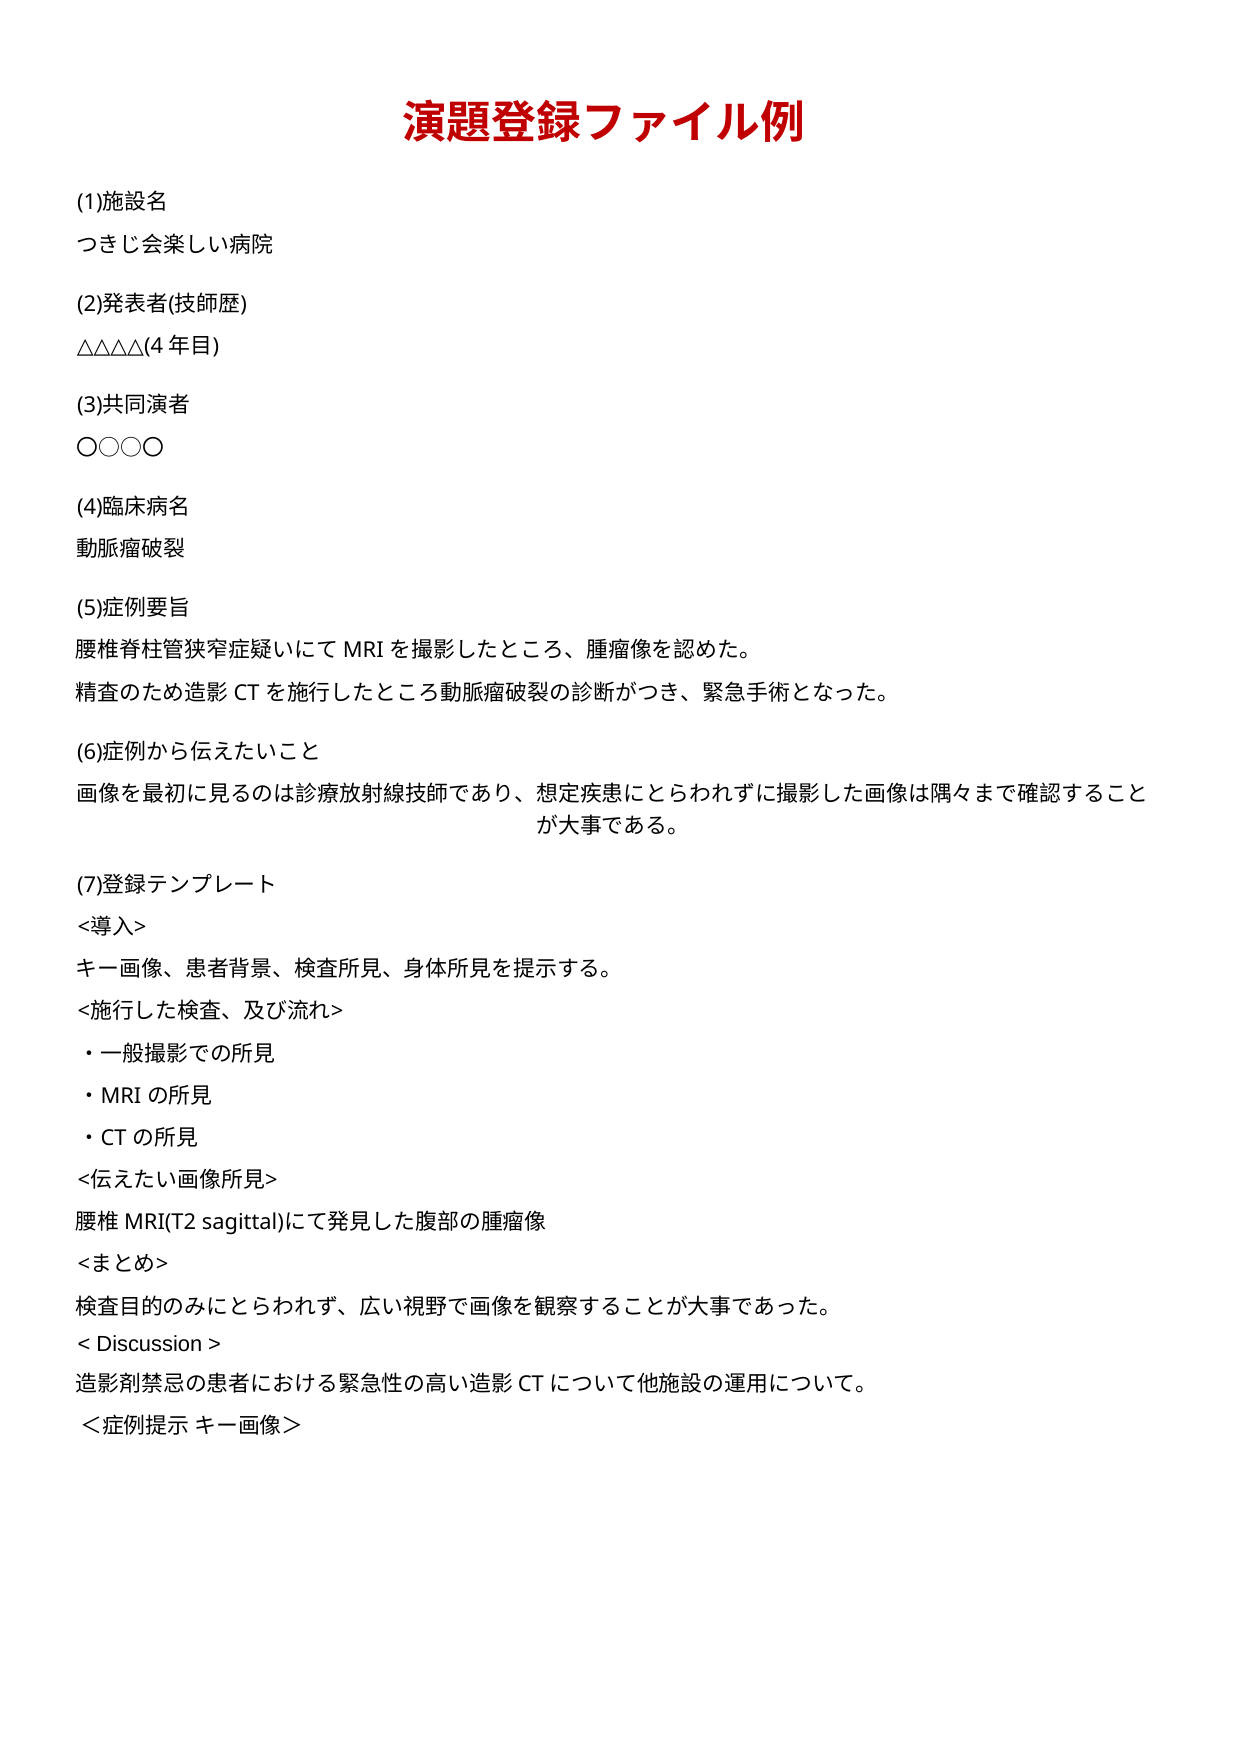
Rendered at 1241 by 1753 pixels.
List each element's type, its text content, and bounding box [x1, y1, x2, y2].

text 動脈瘤破裂 [76, 531, 1150, 563]
text ・一般撮影での所見 [78, 1036, 1150, 1067]
text <まとめ> [77, 1246, 1150, 1278]
text 腰椎脊柱管狭窄症疑いにて MRI を撮影したところ、腫瘤像を認めた。 [75, 632, 1150, 664]
text <伝えたい画像所見> [77, 1162, 1150, 1194]
text <導入> [77, 909, 1150, 941]
text ＜症例提示 キー画像＞ [80, 1408, 1150, 1440]
text ・CT の所見 [78, 1120, 1150, 1152]
text (7)登録テンプレート [77, 867, 1150, 899]
text キー画像、患者背景、検査所見、身体所見を提示する。 [76, 951, 1150, 983]
text (6)症例から伝えたいこと [77, 734, 1150, 766]
text (5)症例要旨 [77, 590, 1150, 622]
text 腰椎 MRI(T2 sagittal)にて発見した腹部の腫瘤像 [75, 1204, 1150, 1236]
text 演題登録ファイル例 [75, 87, 805, 152]
text 精査のため造影 CT を施行したところ動脈瘤破裂の診断がつき、緊急手術となった。 [75, 674, 1150, 706]
text (1)施設名 [77, 184, 1150, 216]
text 検査目的のみにとらわれず、広い視野で画像を観察することが大事であった。 [75, 1289, 1150, 1320]
text 画像を最初に見るのは診療放射線技師であり、想定疾患にとらわれずに撮影した画像は隅々まで確認することが大事である。 [75, 776, 1150, 839]
text ・MRI の所見 [78, 1078, 1150, 1109]
text <施行した検査、及び流れ> [77, 993, 1150, 1025]
text (2)発表者(技師歴) [77, 286, 1150, 318]
text 造影剤禁忌の患者における緊急性の高い造影 CT について他施設の運用について。 [75, 1366, 1150, 1398]
text △△△△(4 年目) [77, 328, 1150, 360]
text (3)共同演者 [77, 387, 1150, 419]
text < Discussion > [77, 1331, 1150, 1356]
text (4)臨床病名 [77, 489, 1150, 521]
text つきじ会楽しい病院 [76, 227, 1150, 258]
text 〇○○〇 [77, 429, 1150, 461]
